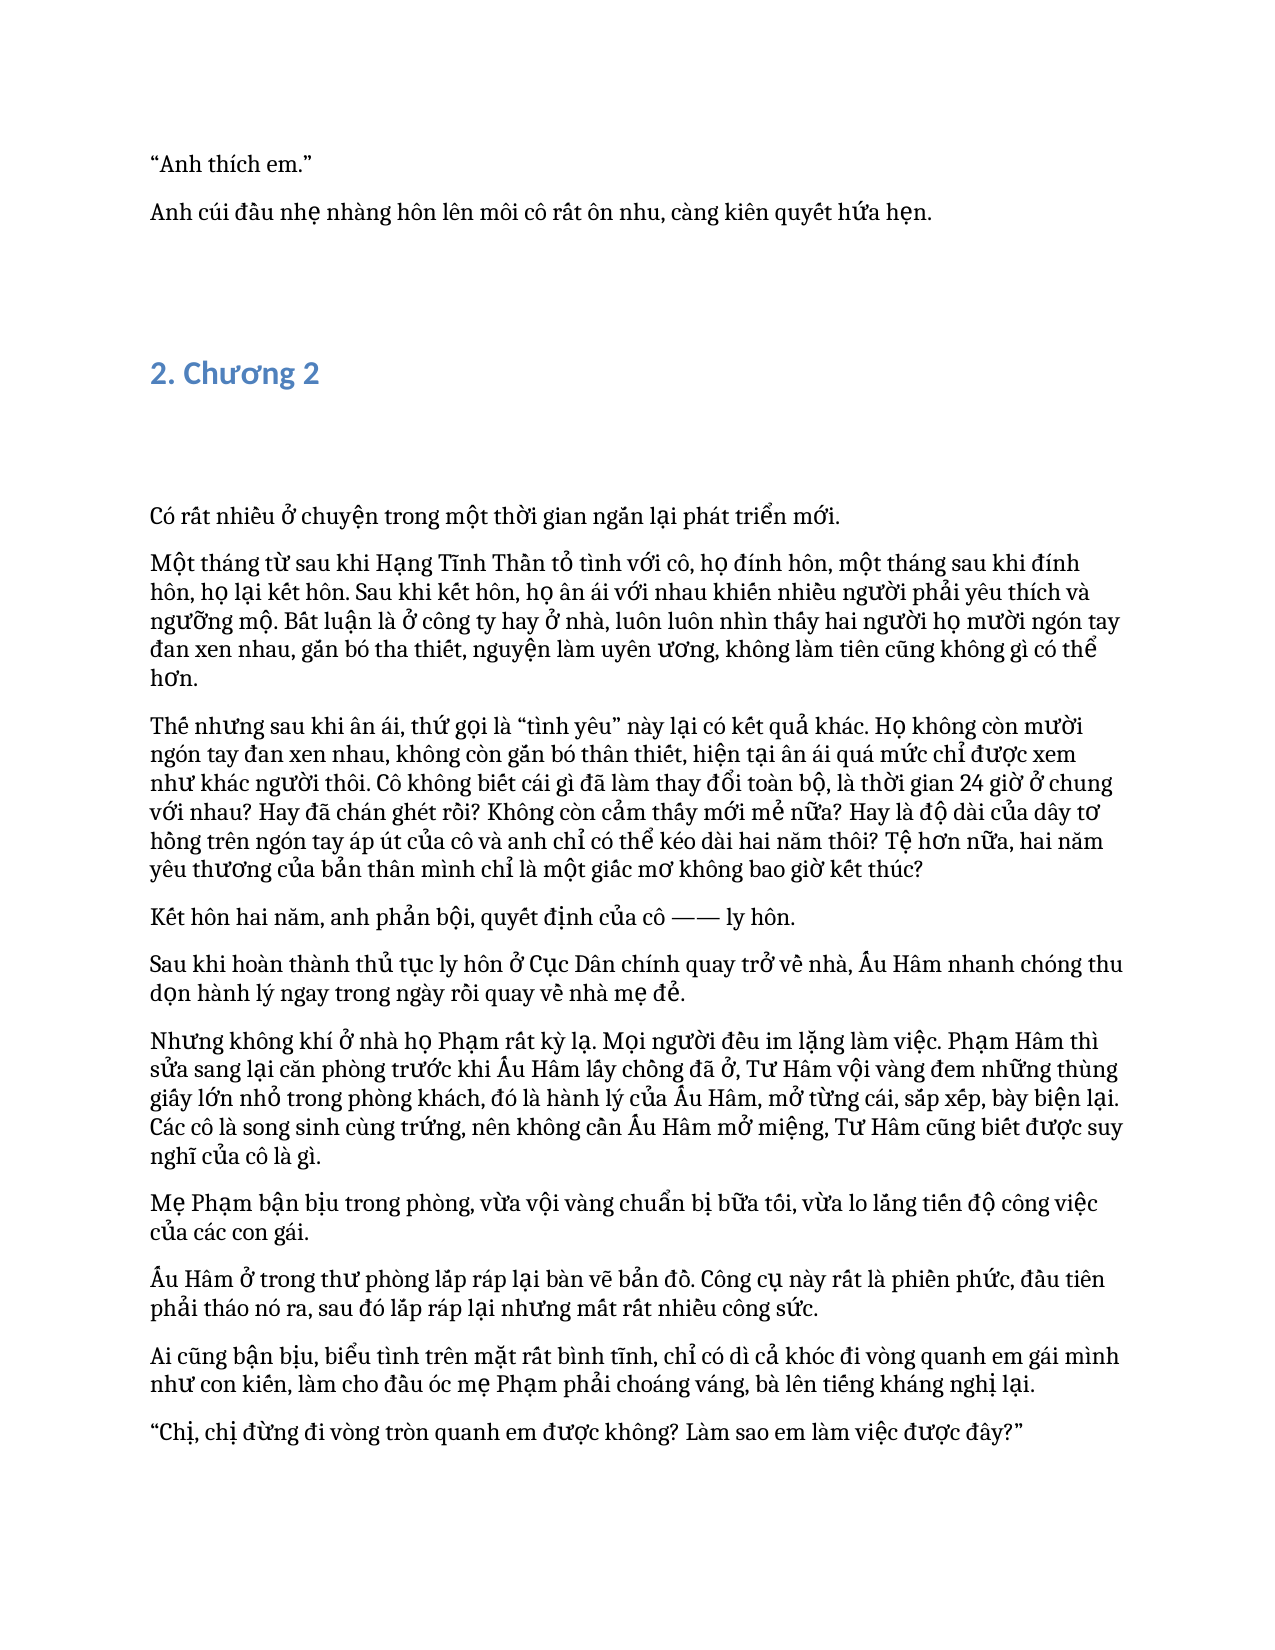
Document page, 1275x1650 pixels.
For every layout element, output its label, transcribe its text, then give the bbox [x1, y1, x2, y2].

text Mẹ Phạm bận bịu trong phòng, vừa vội vàng chuẩn bị bữa tối, vừa lo lắng tiến độ công việc của các con gái. [150, 1189, 1125, 1247]
text Sau khi hoàn thành thủ tục ly hôn ở Cục Dân chính quay trở về nhà, Ấu Hâm nhanh chóng thu dọn hành lý ngay trong ngày rồi quay về nhà mẹ đẻ. [150, 950, 1125, 1008]
text Một tháng từ sau khi Hạng Tĩnh Thần tỏ tình với cô, họ đính hôn, một tháng sau khi đính hôn, họ lại kết hôn. Sau khi kết hôn, họ ân ái với nhau khiến nhiều người phải yêu thích và ngưỡng mộ. Bất luận là ở công ty hay ở nhà, luôn luôn nhìn thấy hai người họ mười ngón tay đan xen nhau, gắn bó tha thiết, nguyện làm uyên ương, không làm tiên cũng không gì có thể hơn. [150, 549, 1125, 693]
text Ấu Hâm ở trong thư phòng lắp ráp lại bàn vẽ bản đồ. Công cụ này rất là phiền phức, đầu tiên phải tháo nó ra, sau đó lắp ráp lại nhưng mất rất nhiều công sức. [150, 1265, 1125, 1323]
subtitle 2. Chương 2 [150, 352, 1125, 393]
text Có rất nhiều ở chuyện trong một thời gian ngắn lại phát triển mới. [150, 502, 1125, 530]
text “Chị, chị đừng đi vòng tròn quanh em được không? Làm sao em làm việc được đây?” [150, 1418, 1125, 1447]
text Anh cúi đầu nhẹ nhàng hôn lên môi cô rất ôn nhu, càng kiên quyết hứa hẹn. [150, 197, 1125, 226]
text “Anh thích em.” [150, 150, 1125, 179]
text Ai cũng bận bịu, biểu tình trên mặt rất bình tĩnh, chỉ có dì cả khóc đi vòng quanh em gái mình như con kiến, làm cho đầu óc mẹ Phạm phải choáng váng, bà lên tiếng kháng nghị lại. [150, 1342, 1125, 1399]
text Nhưng không khí ở nhà họ Phạm rất kỳ lạ. Mọi người đều im lặng làm việc. Phạm Hâm thì sửa sang lại căn phòng trước khi Ấu Hâm lấy chồng đã ở, Tư Hâm vội vàng đem những thùng giấy lớn nhỏ trong phòng khách, đó là hành lý của Ấu Hâm, mở từng cái, sắp xếp, bày biện lại. Các cô là song sinh cùng trứng, nên không cần Ấu Hâm mở miệng, Tư Hâm cũng biết được suy nghĩ của cô là gì. [150, 1027, 1125, 1170]
text Thế nhưng sau khi ân ái, thứ gọi là “tình yêu” này lại có kết quả khác. Họ không còn mười ngón tay đan xen nhau, không còn gắn bó thân thiết, hiện tại ân ái quá mức chỉ được xem như khác người thôi. Cô không biết cái gì đã làm thay đổi toàn bộ, là thời gian 24 giờ ở chung với nhau? Hay đã chán ghét rồi? Không còn cảm thấy mới mẻ nữa? Hay là độ dài của dây tơ hồng trên ngón tay áp út của cô và anh chỉ có thể kéo dài hai năm thôi? Tệ hơn nữa, hai năm yêu thương của bản thân mình chỉ là một giấc mơ không bao giờ kết thúc? [150, 712, 1125, 884]
text Kết hôn hai năm, anh phản bội, quyết định của cô —— ly hôn. [150, 903, 1125, 932]
